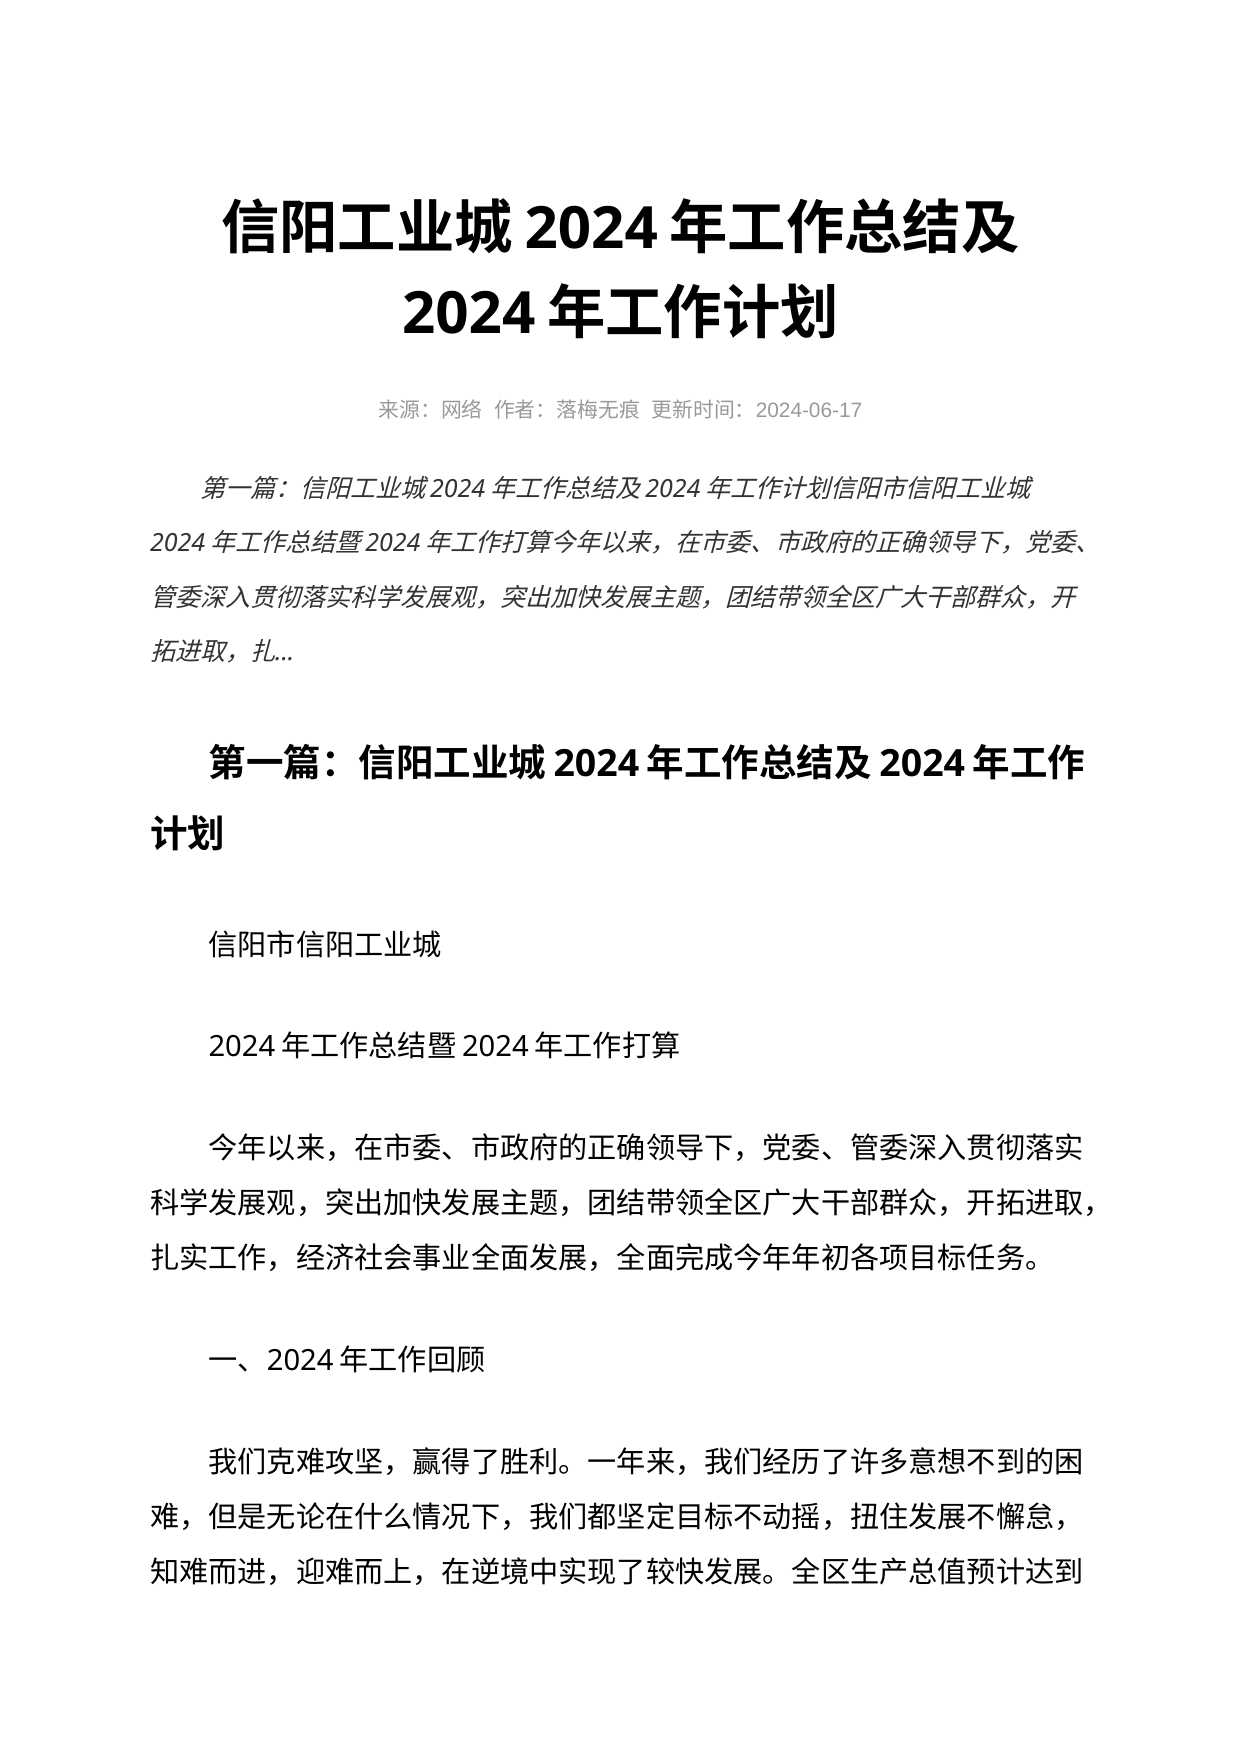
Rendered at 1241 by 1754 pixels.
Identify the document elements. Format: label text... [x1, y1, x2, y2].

text 第一篇：信阳工业城2024年工作总结及2024年工作计划 [150, 733, 1090, 858]
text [150, 1438, 1090, 1590]
subtitle 信阳工业城2024年工作总结及2024年工作计划 [150, 181, 1090, 351]
text 信阳市信阳工业城 [150, 921, 1090, 963]
text 一、2024年工作回顾 [150, 1336, 1090, 1379]
text 第一篇：信阳工业城2024年工作总结及2024年工作计划信阳市信阳工业城2024年工作总结暨2024年工作打算今年以来，在市委、市政府的正确领导下，党委、管委深入贯彻落实科学发展观，突出加快发展主题，团结带领全区广大干部群众，开拓进取，扎... [150, 468, 1090, 668]
text 来源：网络 作者：落梅无痕 更新时间：2024-06-17 [150, 398, 1090, 422]
text 2024年工作总结暨2024年工作打算 [150, 1023, 1090, 1065]
text 今年以来，在市委、市政府的正确领导下，党委、管委深入贯彻落实科学发展观，突出加快发展主题，团结带领全区广大干部群众，开拓进取，扎实工作，经济社会事业全面发展，全面完成今年年初各项目标任务。 [150, 1125, 1090, 1277]
